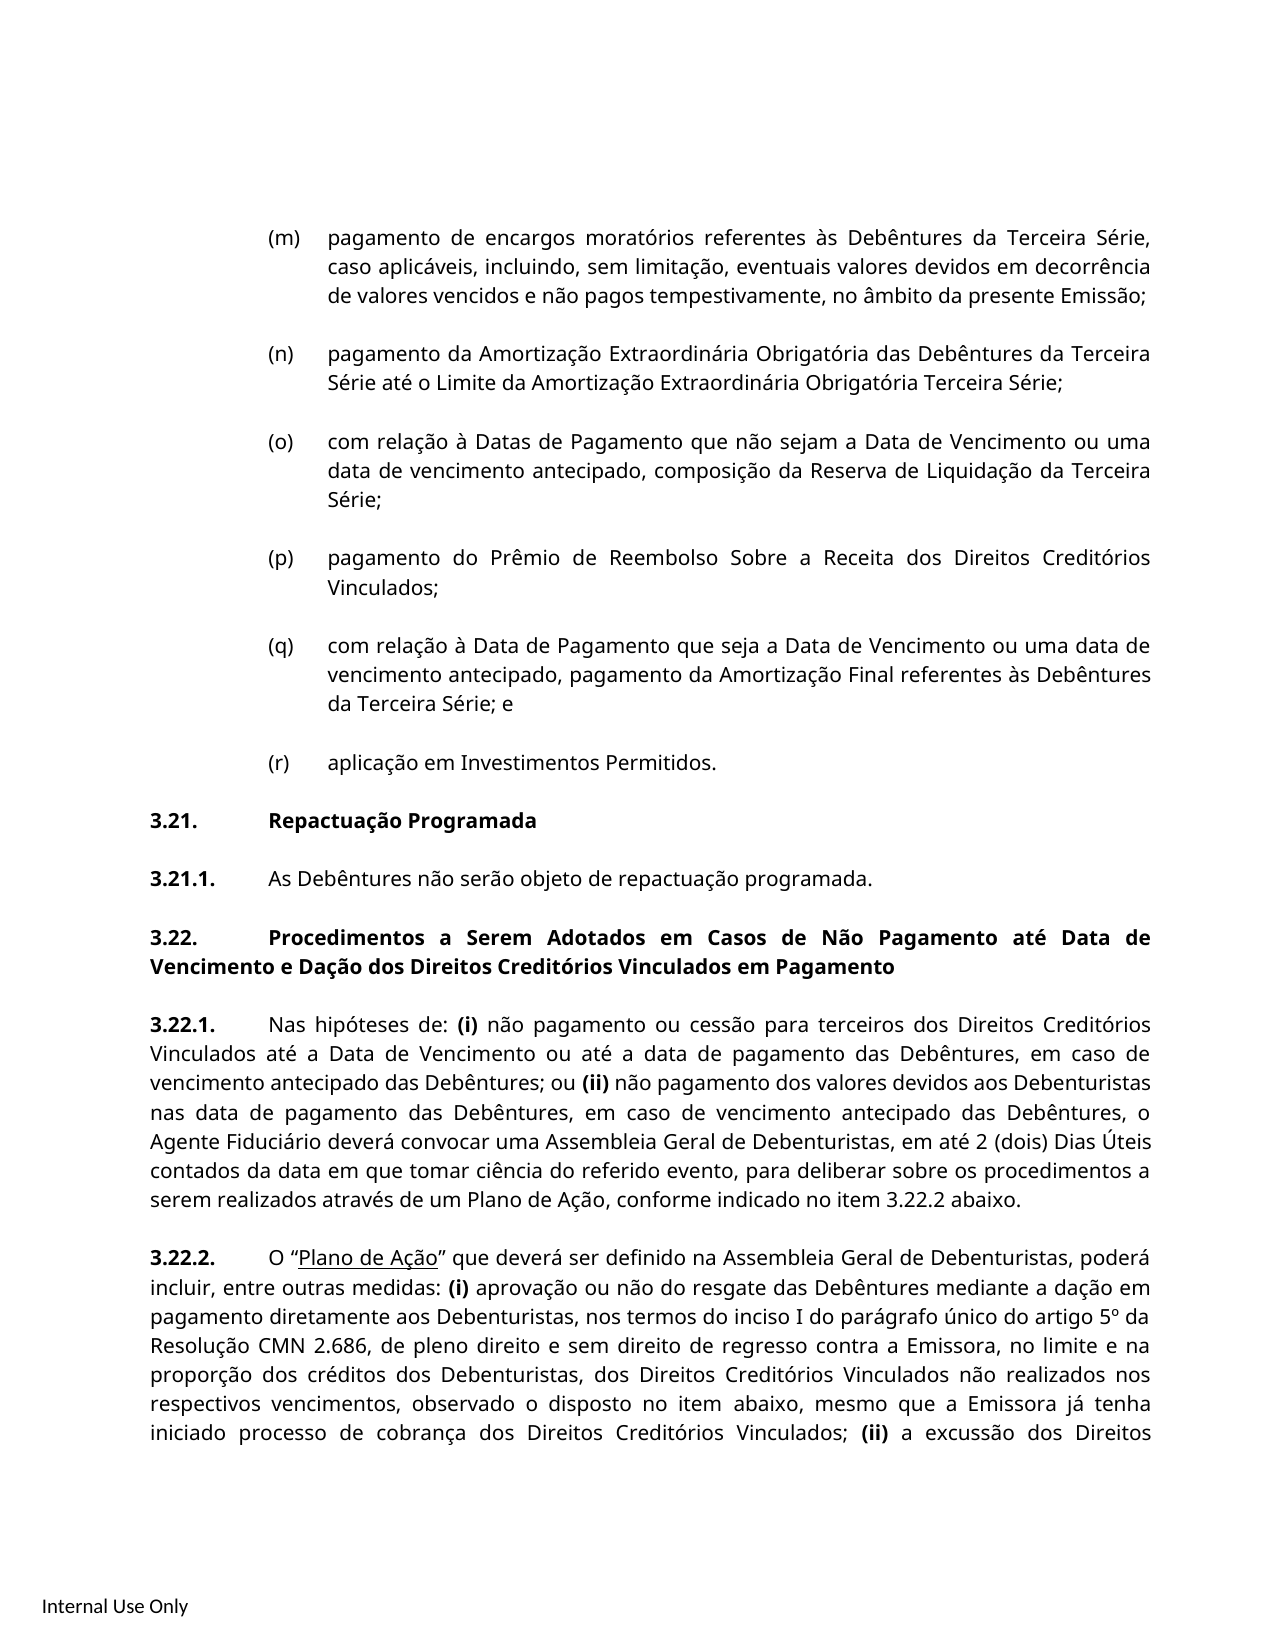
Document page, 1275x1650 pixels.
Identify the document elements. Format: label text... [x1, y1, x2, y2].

list Procedimentos a Serem Adotados em Casos de Não Pagamento até Data de Vencimento e Dação dos Direitos Creditórios Vinculados em Pagamento [150, 922, 1152, 980]
list com relação à Data de Pagamento que seja a Data de Vencimento ou uma data de vencimento antecipado, pagamento da Amortização Final referentes às Debêntures da Terceira Série; e [268, 630, 1152, 717]
list Repactuação Programada [150, 805, 1152, 834]
list com relação à Datas de Pagamento que não sejam a Data de Vencimento ou uma data de vencimento antecipado, composição da Reserva de Liquidação da Terceira Série; [268, 426, 1152, 513]
list As Debêntures não serão objeto de repactuação programada. [150, 863, 1152, 892]
list pagamento do Prêmio de Reembolso Sobre a Receita dos Direitos Creditórios Vinculados; [268, 542, 1152, 601]
list pagamento de encargos moratórios referentes às Debêntures da Terceira Série, caso aplicáveis, incluindo, sem limitação, eventuais valores devidos em decorrência de valores vencidos e não pagos tempestivamente, no âmbito da presente Emissão; [268, 222, 1152, 309]
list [150, 1242, 1152, 1447]
list aplicação em Investimentos Permitidos. [268, 747, 1152, 776]
list pagamento da Amortização Extraordinária Obrigatória das Debêntures da Terceira Série até o Limite da Amortização Extraordinária Obrigatória Terceira Série; [268, 338, 1152, 397]
list Nas hipóteses de: (i) não pagamento ou cessão para terceiros dos Direitos Creditórios Vinculados até a Data de Vencimento ou até a data de pagamento das Debêntures, em caso de vencimento antecipado das Debêntures; ou (ii) não pagamento dos valores devidos aos Debenturistas nas data de pagamento das Debêntures, em caso de vencimento antecipado das Debêntures, o Agente Fiduciário deverá convocar uma Assembleia Geral de Debenturistas, em até 2 (dois) Dias Úteis contados da data em que tomar ciência do referido evento, para deliberar sobre os procedimentos a serem realizados através de um Plano de Ação, conforme indicado no item 3.22.2 abaixo. [150, 1009, 1152, 1213]
